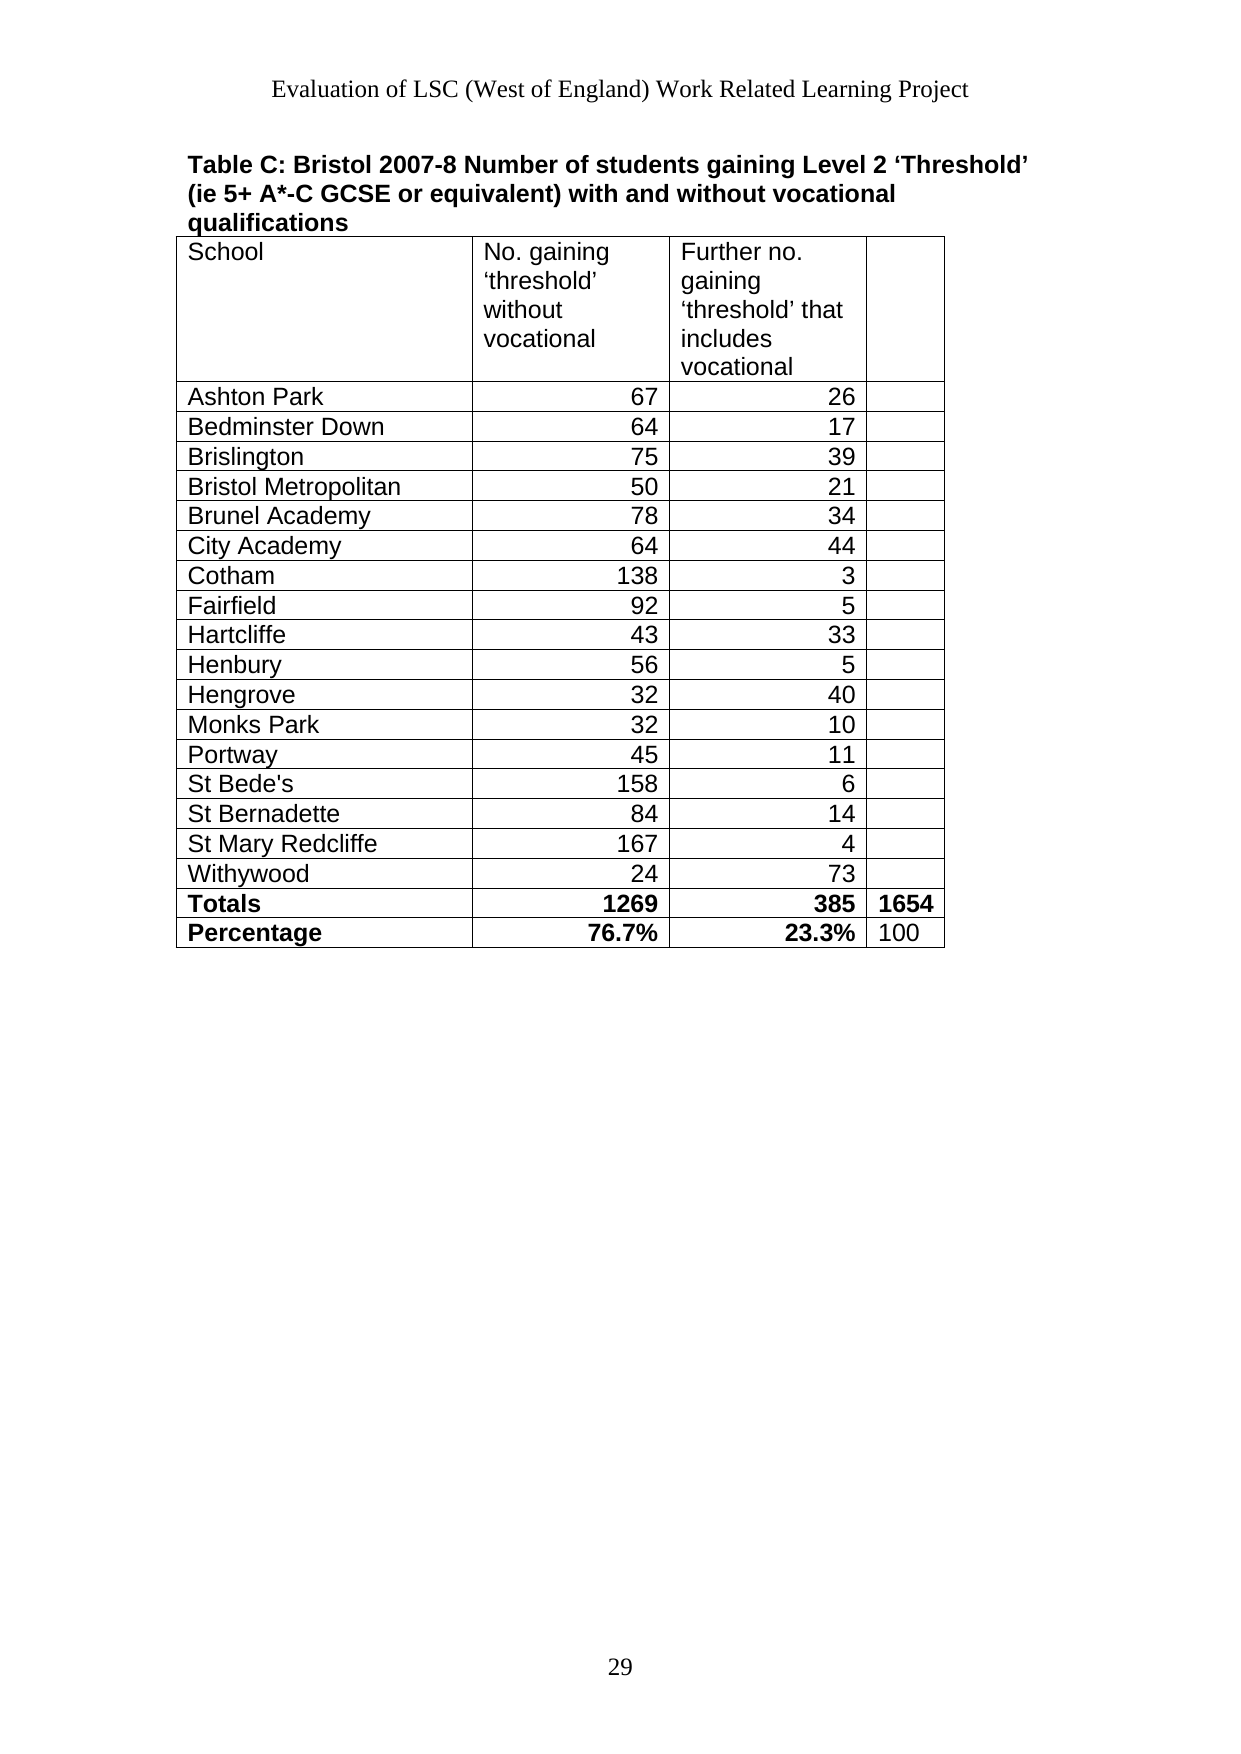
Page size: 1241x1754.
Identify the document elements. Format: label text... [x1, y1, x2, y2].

table_cell 78 [473, 501, 669, 530]
table_cell [867, 382, 944, 411]
table_cell St Bernadette [177, 799, 472, 828]
table_cell 4 [670, 829, 866, 858]
table_cell 34 [670, 501, 866, 530]
table_cell Brislington [177, 442, 472, 470]
table_cell [867, 740, 944, 768]
table_cell 32 [473, 710, 669, 738]
table_cell Totals [177, 889, 472, 917]
table_cell 158 [473, 769, 669, 798]
table_cell Cotham [177, 561, 472, 589]
table_cell 32 [473, 680, 669, 709]
table_cell 64 [473, 531, 669, 560]
table_cell 21 [670, 471, 866, 500]
table_cell Hengrove [177, 680, 472, 709]
table_cell [177, 382, 472, 411]
table_header No. gaining ‘threshold’ without vocational [473, 237, 669, 381]
table_cell 100 [867, 918, 944, 947]
text Table C: Bristol 2007-8 Number of students gaining Level 2 ‘Threshold’ (ie 5+ A*-C GCSE or equivalent) with and without vocational qualifications [187, 150, 1053, 236]
table_cell [867, 829, 944, 858]
table_cell 67 [473, 382, 669, 411]
table_cell [867, 591, 944, 619]
table_cell [867, 650, 944, 679]
table_header School [177, 237, 472, 381]
table_cell [867, 620, 944, 649]
table_cell 17 [670, 412, 866, 441]
table_cell [867, 561, 944, 589]
table_cell 385 [670, 889, 866, 917]
table_cell [867, 769, 944, 798]
table_cell Percentage [177, 918, 472, 947]
table_cell 64 [473, 412, 669, 441]
table_cell Withywood [177, 859, 472, 887]
table_cell Portway [177, 740, 472, 768]
table_cell [867, 531, 944, 560]
table_cell [867, 859, 944, 887]
table_cell 14 [670, 799, 866, 828]
table_cell 167 [473, 829, 669, 858]
table_cell 56 [473, 650, 669, 679]
table_cell 39 [670, 442, 866, 470]
table_cell [177, 531, 472, 560]
table_header [867, 237, 944, 381]
table_cell 138 [473, 561, 669, 589]
table_cell 75 [473, 442, 669, 470]
table_cell 11 [670, 740, 866, 768]
table_cell [177, 501, 472, 530]
table_cell 3 [670, 561, 866, 589]
table_cell 45 [473, 740, 669, 768]
table_cell 50 [473, 471, 669, 500]
table_cell 76.7% [473, 918, 669, 947]
table_cell Metropolitan [177, 471, 472, 500]
table_cell 5 [670, 591, 866, 619]
table_cell 40 [670, 680, 866, 709]
table_cell [867, 471, 944, 500]
table_cell [177, 710, 472, 738]
table_cell [867, 501, 944, 530]
table_cell 43 [473, 620, 669, 649]
table_cell St Mary Redcliffe [177, 829, 472, 858]
table_cell Bedminster Down [177, 412, 472, 441]
table_cell 84 [473, 799, 669, 828]
table_cell [177, 591, 472, 619]
table_cell 23.3% [670, 918, 866, 947]
table_cell Henbury [177, 650, 472, 679]
table_cell [867, 710, 944, 738]
table_cell 92 [473, 591, 669, 619]
table_cell [867, 442, 944, 470]
table_cell [867, 680, 944, 709]
table_cell 73 [670, 859, 866, 887]
table_header Further no. gaining ‘threshold’ that includes vocational [670, 237, 866, 381]
table_cell 1269 [473, 889, 669, 917]
table_cell 33 [670, 620, 866, 649]
table_cell Hartcliffe [177, 620, 472, 649]
table_cell 6 [670, 769, 866, 798]
table_cell 5 [670, 650, 866, 679]
table_cell [867, 799, 944, 828]
table_cell [867, 412, 944, 441]
table_cell 44 [670, 531, 866, 560]
table_cell 10 [670, 710, 866, 738]
table_cell 26 [670, 382, 866, 411]
table_cell St Bede's [177, 769, 472, 798]
table_cell 24 [473, 859, 669, 887]
table_cell 1654 [867, 889, 944, 917]
